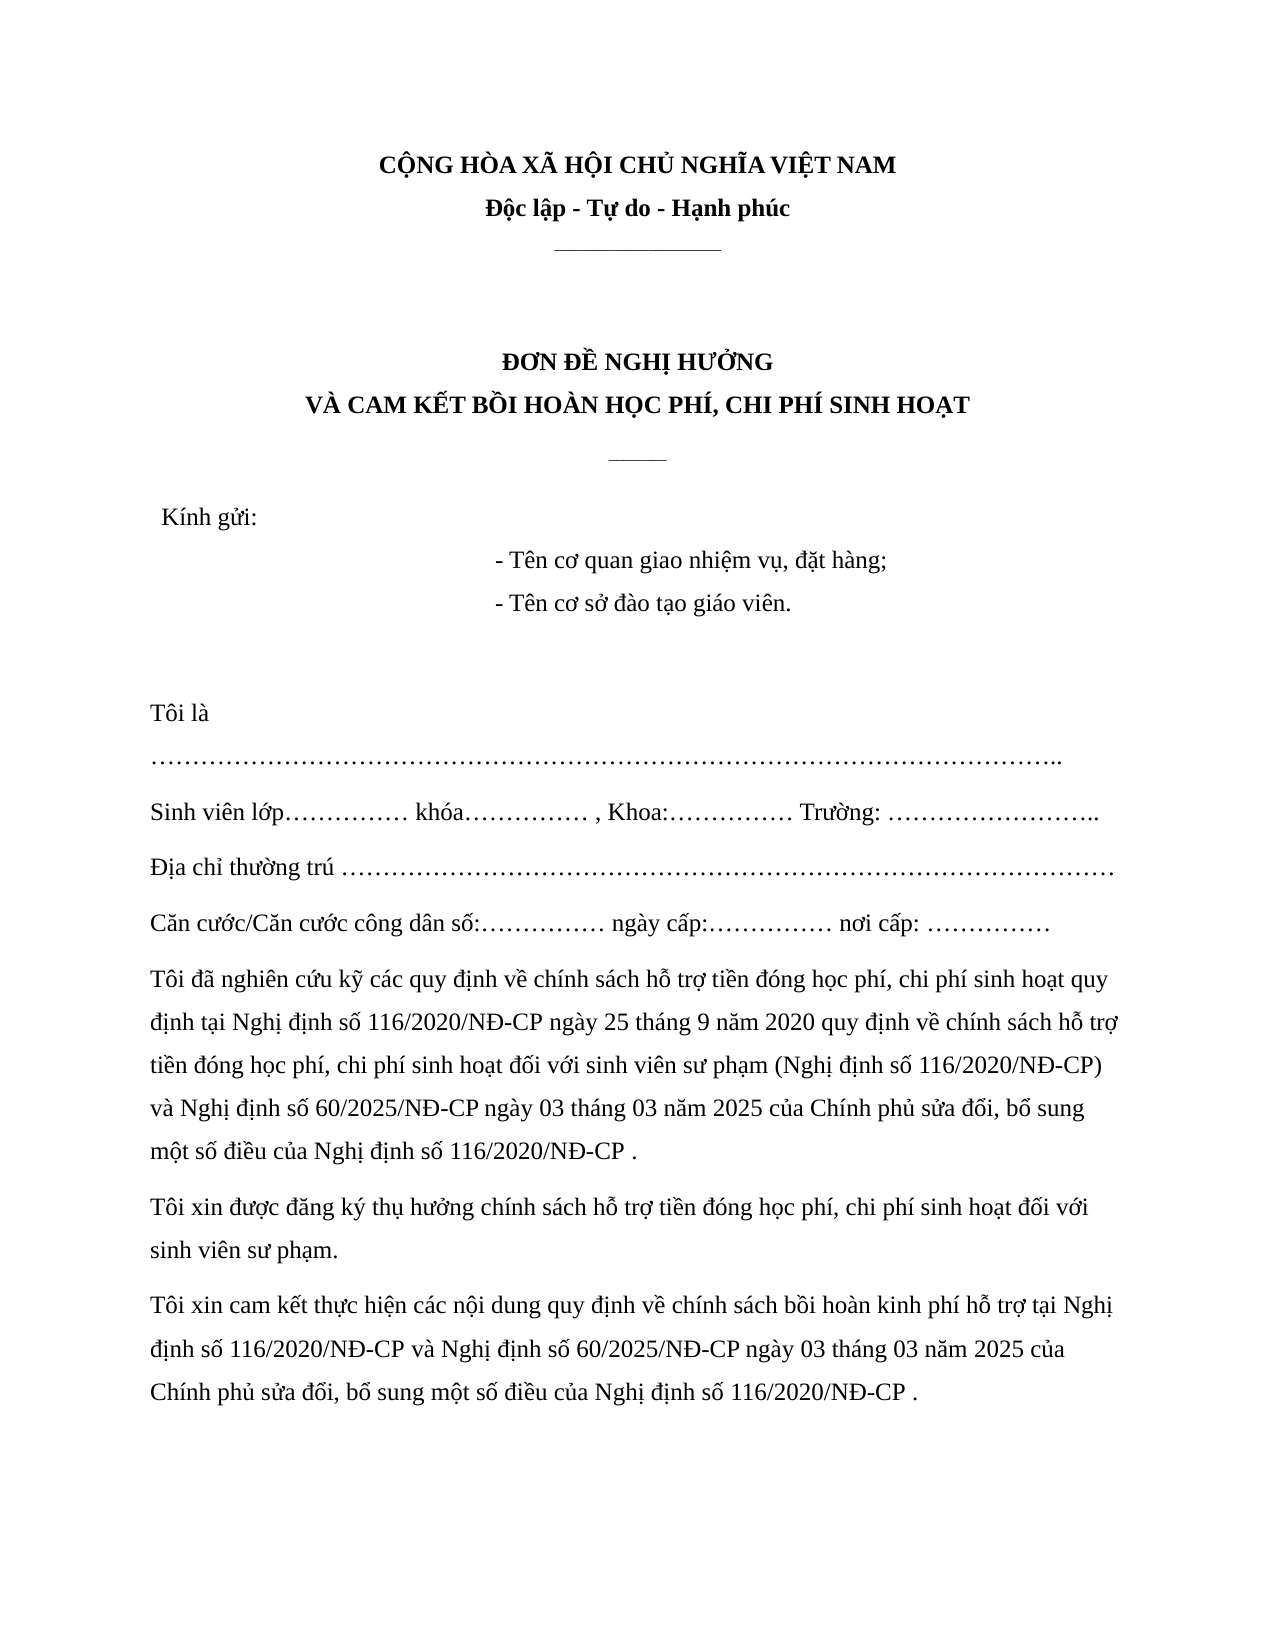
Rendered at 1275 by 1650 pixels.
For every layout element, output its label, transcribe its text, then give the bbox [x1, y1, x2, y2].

text Tôi xin cam kết thực hiện các nội dung quy định về chính sách bồi hoàn kinh phí hỗ trợ tại Nghị định số 116/2020/NĐ-CP và Nghị định số 60/2025/NĐ-CP ngày 03 tháng 03 năm 2025 của Chính phủ sửa đổi, bổ sung một số điều của Nghị định số 116/2020/NĐ-CP . [150, 1291, 1125, 1406]
text Tôi là ……………………………………………………………………………………………….. [150, 698, 1125, 770]
text Địa chỉ thường trú ………………………………………………………………………………… [150, 852, 1125, 881]
text Sinh viên lớp…………… khóa…………… , Khoa:…………… Trường: …………………….. [150, 797, 1125, 826]
text Căn cước/Căn cước công dân số:…………… ngày cấp:…………… nơi cấp: …………… [150, 908, 1125, 937]
table_header - Tên cơ quan giao nhiệm vụ, đặt hàng; - Tên cơ sở đào tạo giáo viên. [484, 502, 1125, 642]
text ĐƠN ĐỀ NGHỊ HƯỞNG VÀ CAM KẾT BỒI HOÀN HỌC PHÍ, CHI PHÍ SINH HOẠT [150, 347, 1125, 419]
table_header Kính gửi: [150, 502, 483, 642]
text Tôi xin được đăng ký thụ hưởng chính sách hỗ trợ tiền đóng học phí, chi phí sinh hoạt đối với sinh viên sư phạm. [150, 1192, 1125, 1264]
text Tôi đã nghiên cứu kỹ các quy định về chính sách hỗ trợ tiền đóng học phí, chi phí sinh hoạt quy định tại Nghị định số 116/2020/NĐ-CP ngày 25 tháng 9 năm 2020 quy định về chính sách hỗ trợ tiền đóng học phí, chi phí sinh hoạt đối với sinh viên sư phạm (Nghị định số 116/2020/NĐ-CP) và Nghị định số 60/2025/NĐ-CP ngày 03 tháng 03 năm 2025 của Chính phủ sửa đổi, bổ sung một số điều của Nghị định số 116/2020/NĐ-CP . [150, 964, 1125, 1165]
text ________ [150, 446, 1125, 475]
text CỘNG HÒA XÃ HỘI CHỦ NGHĨA VIỆT NAM Độc lập - Tự do - Hạnh phúc _______________________ [150, 150, 1125, 265]
